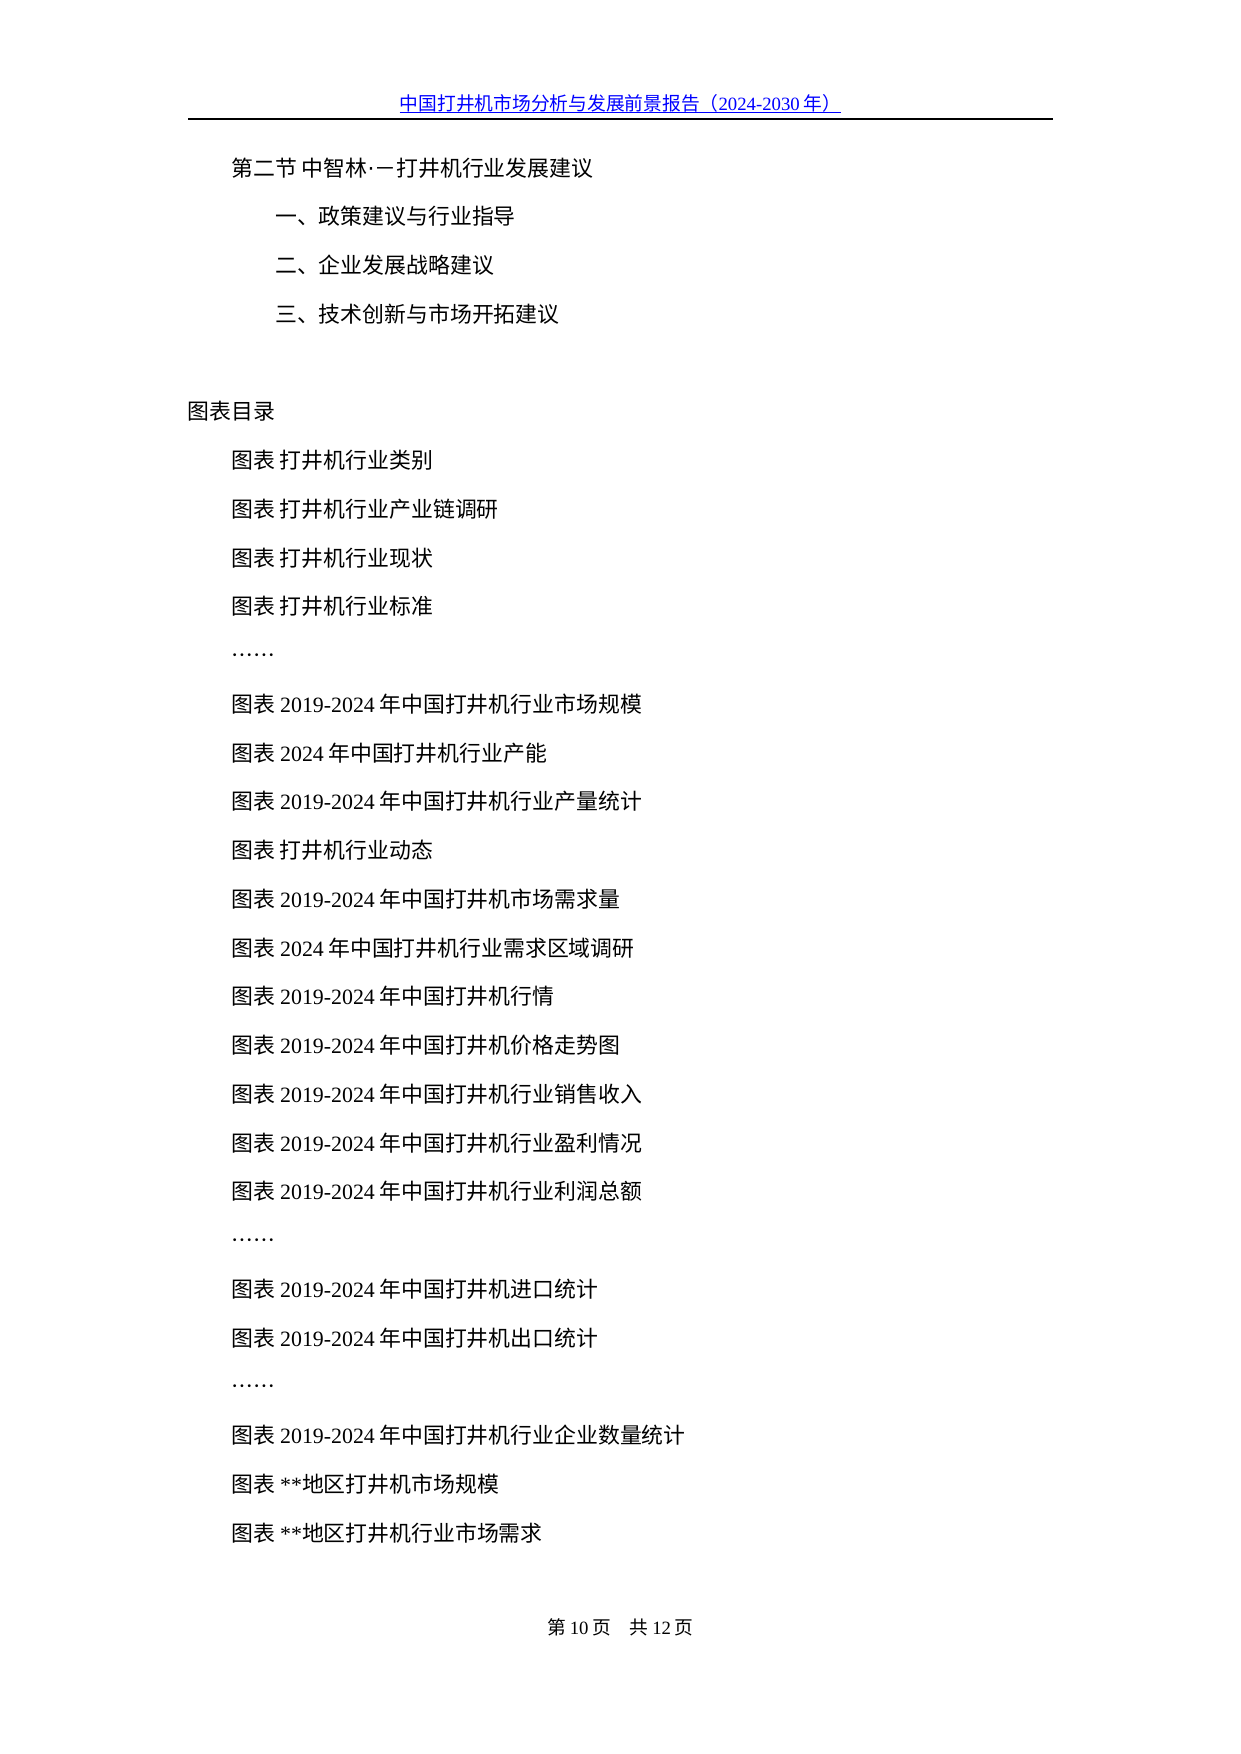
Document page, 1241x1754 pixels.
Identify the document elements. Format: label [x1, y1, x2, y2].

text [187, 150, 1053, 1548]
